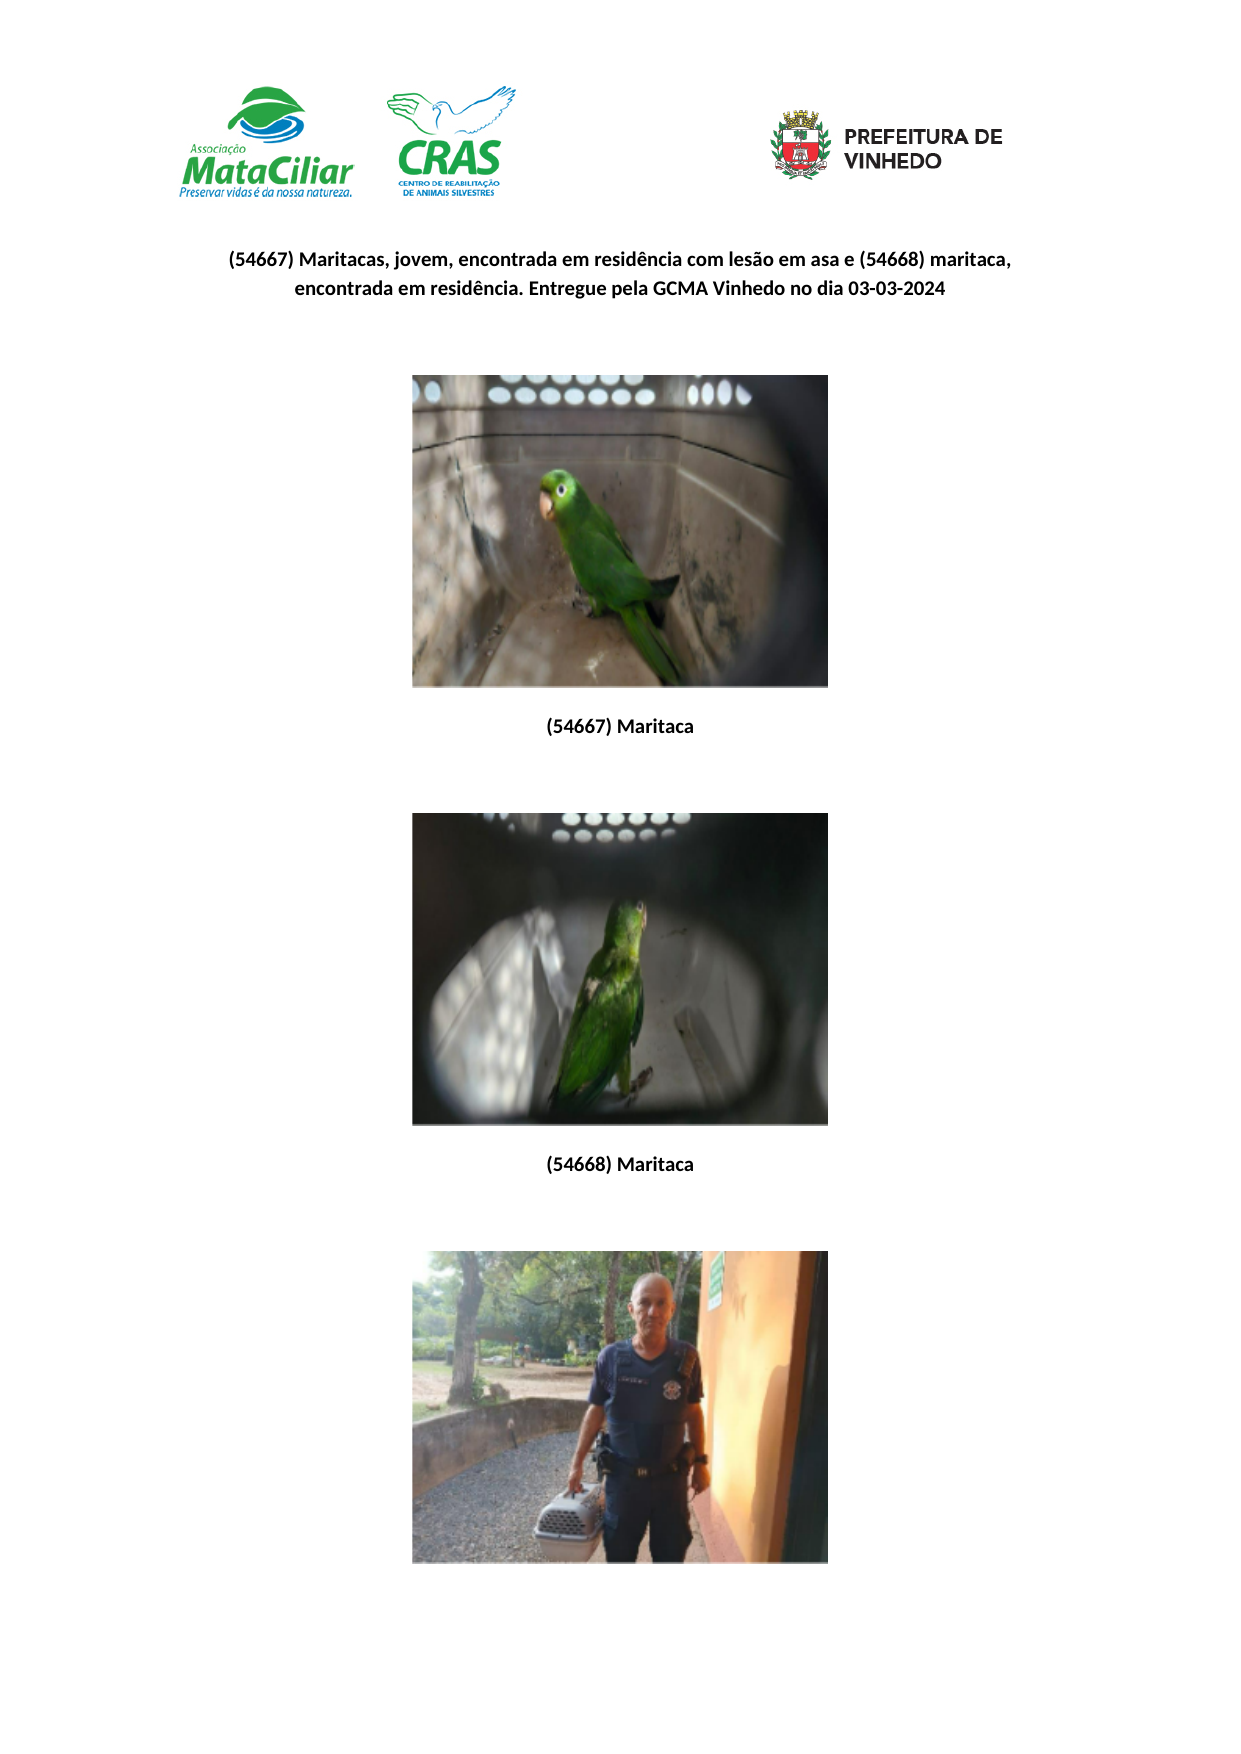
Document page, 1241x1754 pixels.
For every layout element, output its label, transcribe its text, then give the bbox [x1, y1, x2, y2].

text (54667) Maritacas, jovem, encontrada em residência com lesão em asa e (54668) maritaca, encontrada em residência. Entregue pela GCMA Vinhedo no dia 03-03-2024 [177, 246, 1063, 301]
text (54667) Maritaca [177, 713, 1063, 739]
picture [412, 375, 828, 688]
picture [412, 813, 828, 1126]
text (54668) Maritaca [177, 1151, 1063, 1177]
picture [177, 73, 1063, 216]
picture [412, 1251, 828, 1564]
